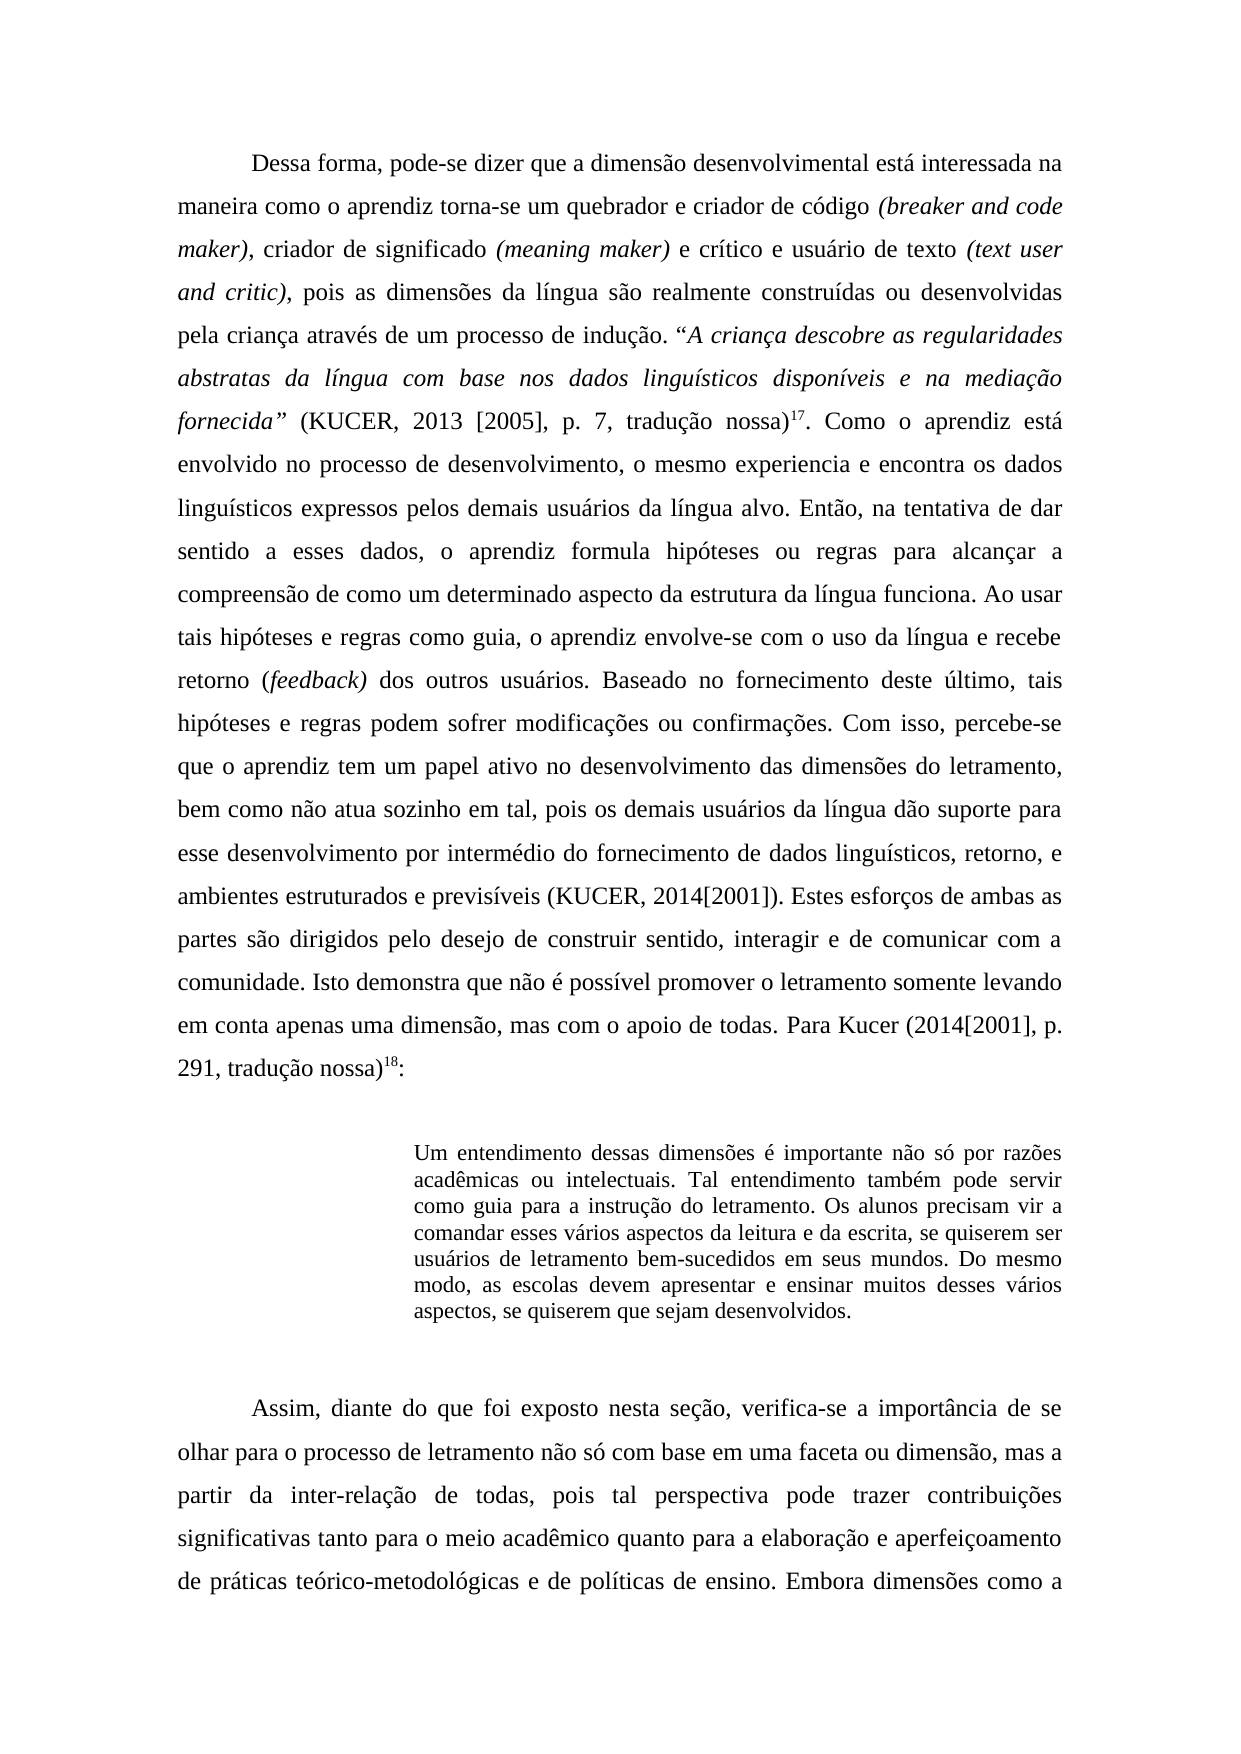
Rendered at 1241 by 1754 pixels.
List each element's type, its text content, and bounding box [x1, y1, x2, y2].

text Dessa forma, pode-se dizer que a dimensão desenvolvimental está interessada na maneira como o aprendiz torna-se um quebrador e criador de código (breaker and code maker), criador de significado (meaning maker) e crítico e usuário de texto (text user and critic), pois as dimensões da língua são realmente construídas ou desenvolvidas pela criança através de um processo de indução. “A criança descobre as regularidades abstratas da língua com base nos dados linguísticos disponíveis e na mediação fornecida” (KUCER, 2013 [2005], p. 7, tradução nossa)17. Como o aprendiz está envolvido no processo de desenvolvimento, o mesmo experiencia e encontra os dados linguísticos expressos pelos demais usuários da língua alvo. Então, na tentativa de dar sentido a esses dados, o aprendiz formula hipóteses ou regras para alcançar a compreensão de como um determinado aspecto da estrutura da língua funciona. Ao usar tais hipóteses e regras como guia, o aprendiz envolve-se com o uso da língua e recebe retorno (feedback) dos outros usuários. Baseado no fornecimento deste último, tais hipóteses e regras podem sofrer modificações ou confirmações. Com isso, percebe-se que o aprendiz tem um papel ativo no desenvolvimento das dimensões do letramento, bem como não atua sozinho em tal, pois os demais usuários da língua dão suporte para esse desenvolvimento por intermédio do fornecimento de dados linguísticos, retorno, e ambientes estruturados e previsíveis (KUCER, 2014[2001]). Estes esforços de ambas as partes são dirigidos pelo desejo de construir sentido, interagir e de comunicar com a comunidade. Isto demonstra que não é possível promover o letramento somente levando em conta apenas uma dimensão, mas com o apoio de todas. Para Kucer (2014[2001], p. 291, tradução nossa)18: [177, 148, 1063, 1082]
text Um entendimento dessas dimensões é importante não só por razões acadêmicas ou intelectuais. Tal entendimento também pode servir como guia para a instrução do letramento. Os alunos precisam vir a comandar esses vários aspectos da leitura e da escrita, se quiserem ser usuários de letramento bem-sucedidos em seus mundos. Do mesmo modo, as escolas devem apresentar e ensinar muitos desses vários aspectos, se quiserem que sejam desenvolvidos. [413, 1139, 1063, 1324]
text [177, 1393, 1063, 1595]
